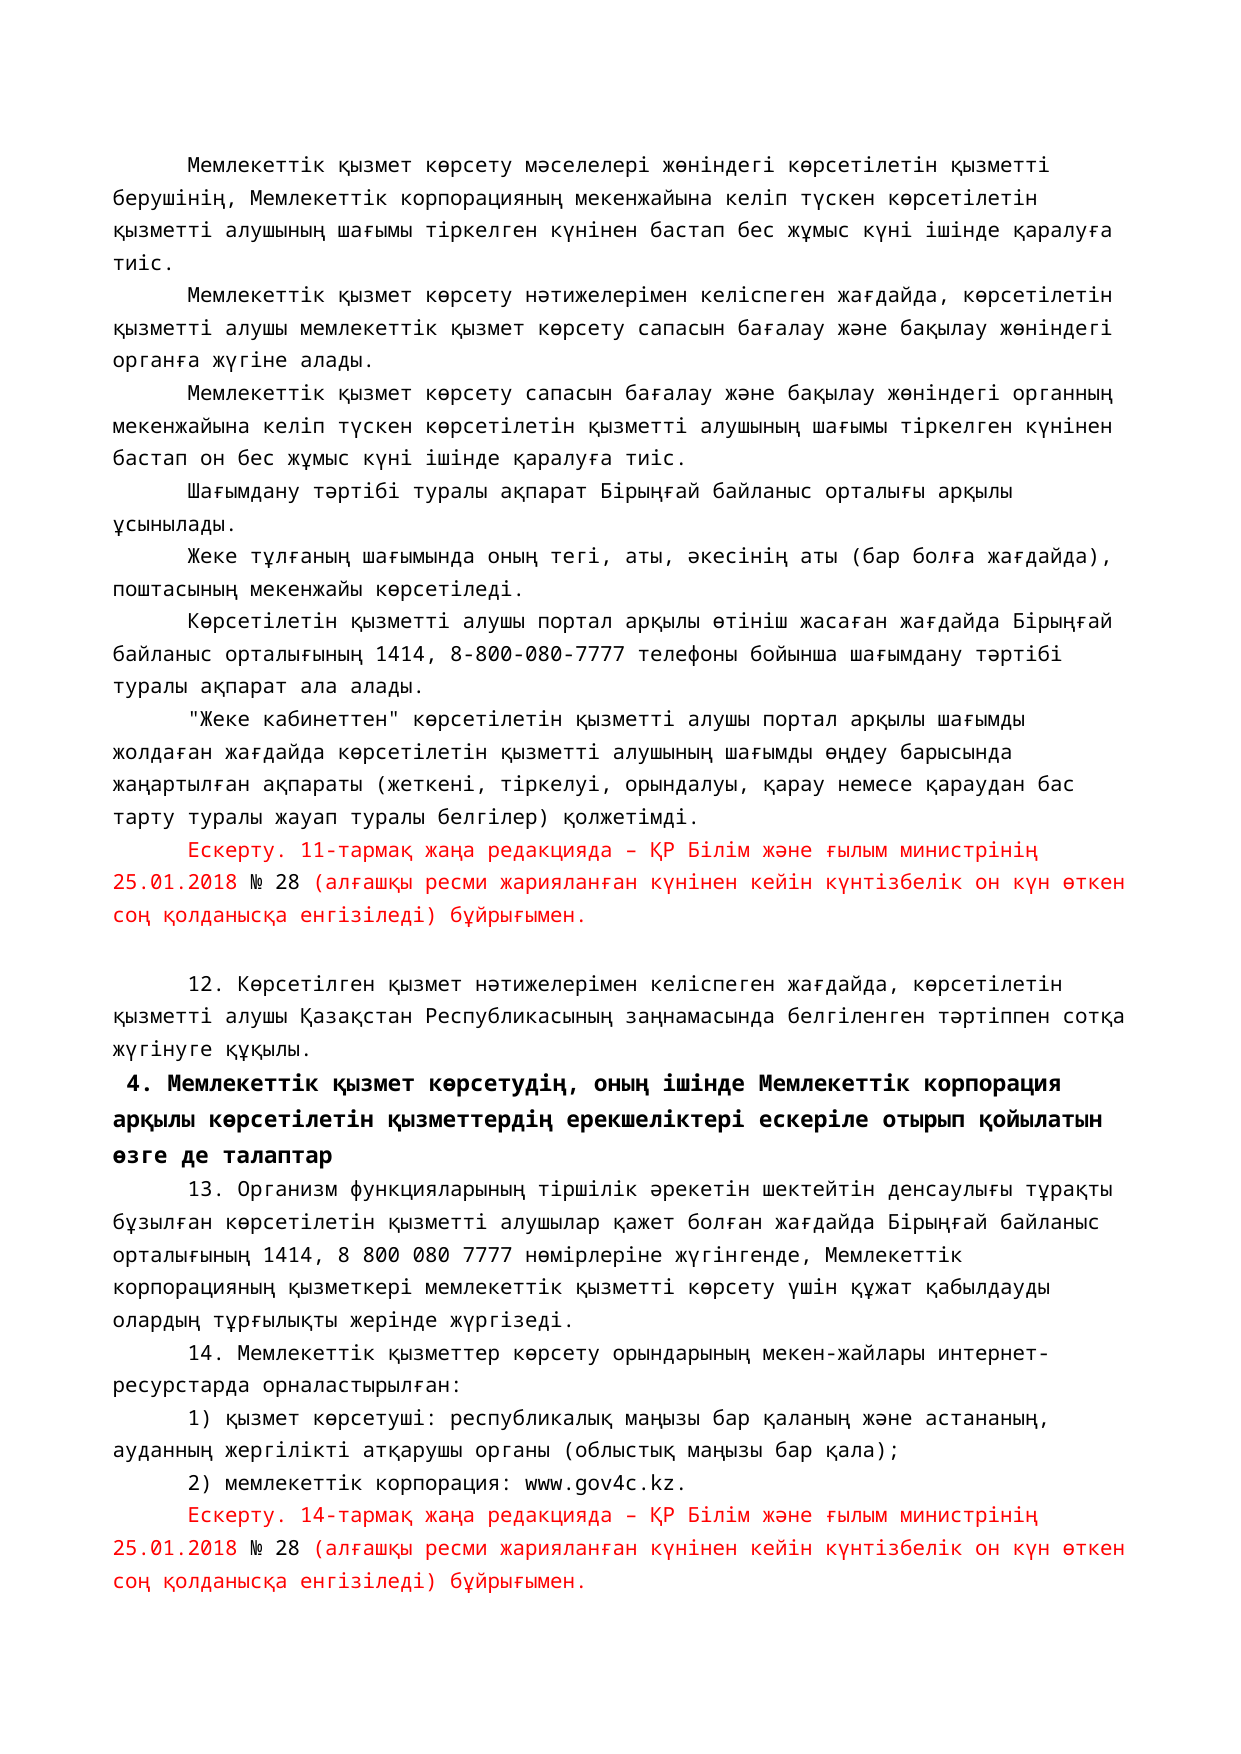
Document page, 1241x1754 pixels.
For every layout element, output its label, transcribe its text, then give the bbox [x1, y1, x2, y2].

text 13. Организм функцияларының тіршілік әрекетін шектейтін денсаулығы тұрақты бұзылған көрсетілетін қызметті алушылар қажет болған жағдайда Бірыңғай байланыс орталығының 1414, 8 800 080 7777 нөмірлеріне жүгінгенде, Мемлекеттік корпорацияның қызметкері мемлекеттік қызметті көрсету үшін құжат қабылдауды олардың тұрғылықты жерінде жүргізеді. [112, 1174, 1128, 1333]
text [112, 1501, 1128, 1594]
text Ескерту. 11-тармақ жаңа редакцияда – ҚР Білім және ғылым министрінің 25.01.2018 № 28 (алғашқы ресми жарияланған күнінен кейін күнтізбелік он күн өткен соң қолданысқа енгізіледі) бұйрығымен. [112, 835, 1128, 964]
text "Жеке кабинеттен" көрсетілетін қызметті алушы портал арқылы шағымды жолдаған жағдайда көрсетілетін қызметті алушының шағымды өңдеу барысында жаңартылған ақпараты (жеткені, тіркелуі, орындалуы, қарау немесе қараудан бас тарту туралы жауап туралы белгілер) қолжетімді. [112, 704, 1128, 831]
text 14. Мемлекеттік қызметтер көрсету орындарының мекен-жайлары интернет-ресурстарда орналастырылған: [112, 1338, 1128, 1399]
text Мемлекеттік қызмет көрсету сапасын бағалау және бақылау жөніндегі органның мекенжайына келіп түскен көрсетілетін қызметті алушының шағымы тіркелген күнінен бастап он бес жұмыс күні ішінде қаралуға тиіс. [112, 378, 1128, 472]
text Мемлекеттік қызмет көрсету мәселелері жөніндегі көрсетілетін қызметті берушінің, Мемлекеттік корпорацияның мекенжайына келіп түскен көрсетілетін қызметті алушының шағымы тіркелген күнінен бастап бес жұмыс күні ішінде қаралуға тиіс. [112, 150, 1128, 276]
text 2) мемлекеттік корпорация: www.gov4c.kz. [112, 1468, 1128, 1496]
text Жеке тұлғаның шағымында оның тегі, аты, әкесінің аты (бар болға жағдайда), поштасының мекенжайы көрсетіледі. [112, 541, 1128, 602]
text 4. Мемлекеттік қызмет көрсетудің, оның ішінде Мемлекеттік корпорация арқылы көрсетілетін қызметтердің ерекшеліктері ескеріле отырып қойылатын өзге де талаптар [112, 1067, 1128, 1170]
text Мемлекеттік қызмет көрсету нәтижелерімен келіспеген жағдайда, көрсетілетін қызметті алушы мемлекеттік қызмет көрсету сапасын бағалау және бақылау жөніндегі органға жүгіне алады. [112, 280, 1128, 374]
text Шағымдану тәртібі туралы ақпарат Бірыңғай байланыс орталығы арқылы ұсынылады. [112, 476, 1128, 537]
text 12. Көрсетілген қызмет нәтижелерімен келіспеген жағдайда, көрсетілетін қызметті алушы Қазақстан Республикасының заңнамасында белгіленген тәртіппен сотқа жүгінуге құқылы. [112, 969, 1128, 1063]
text Көрсетілетін қызметті алушы портал арқылы өтініш жасаған жағдайда Бірыңғай байланыс орталығының 1414, 8-800-080-7777 телефоны бойынша шағымдану тәртібі туралы ақпарат ала алады. [112, 606, 1128, 700]
text 1) қызмет көрсетуші: республикалық маңызы бар қаланың және астананың, ауданның жергілікті атқарушы органы (облыстық маңызы бар қала); [112, 1403, 1128, 1464]
